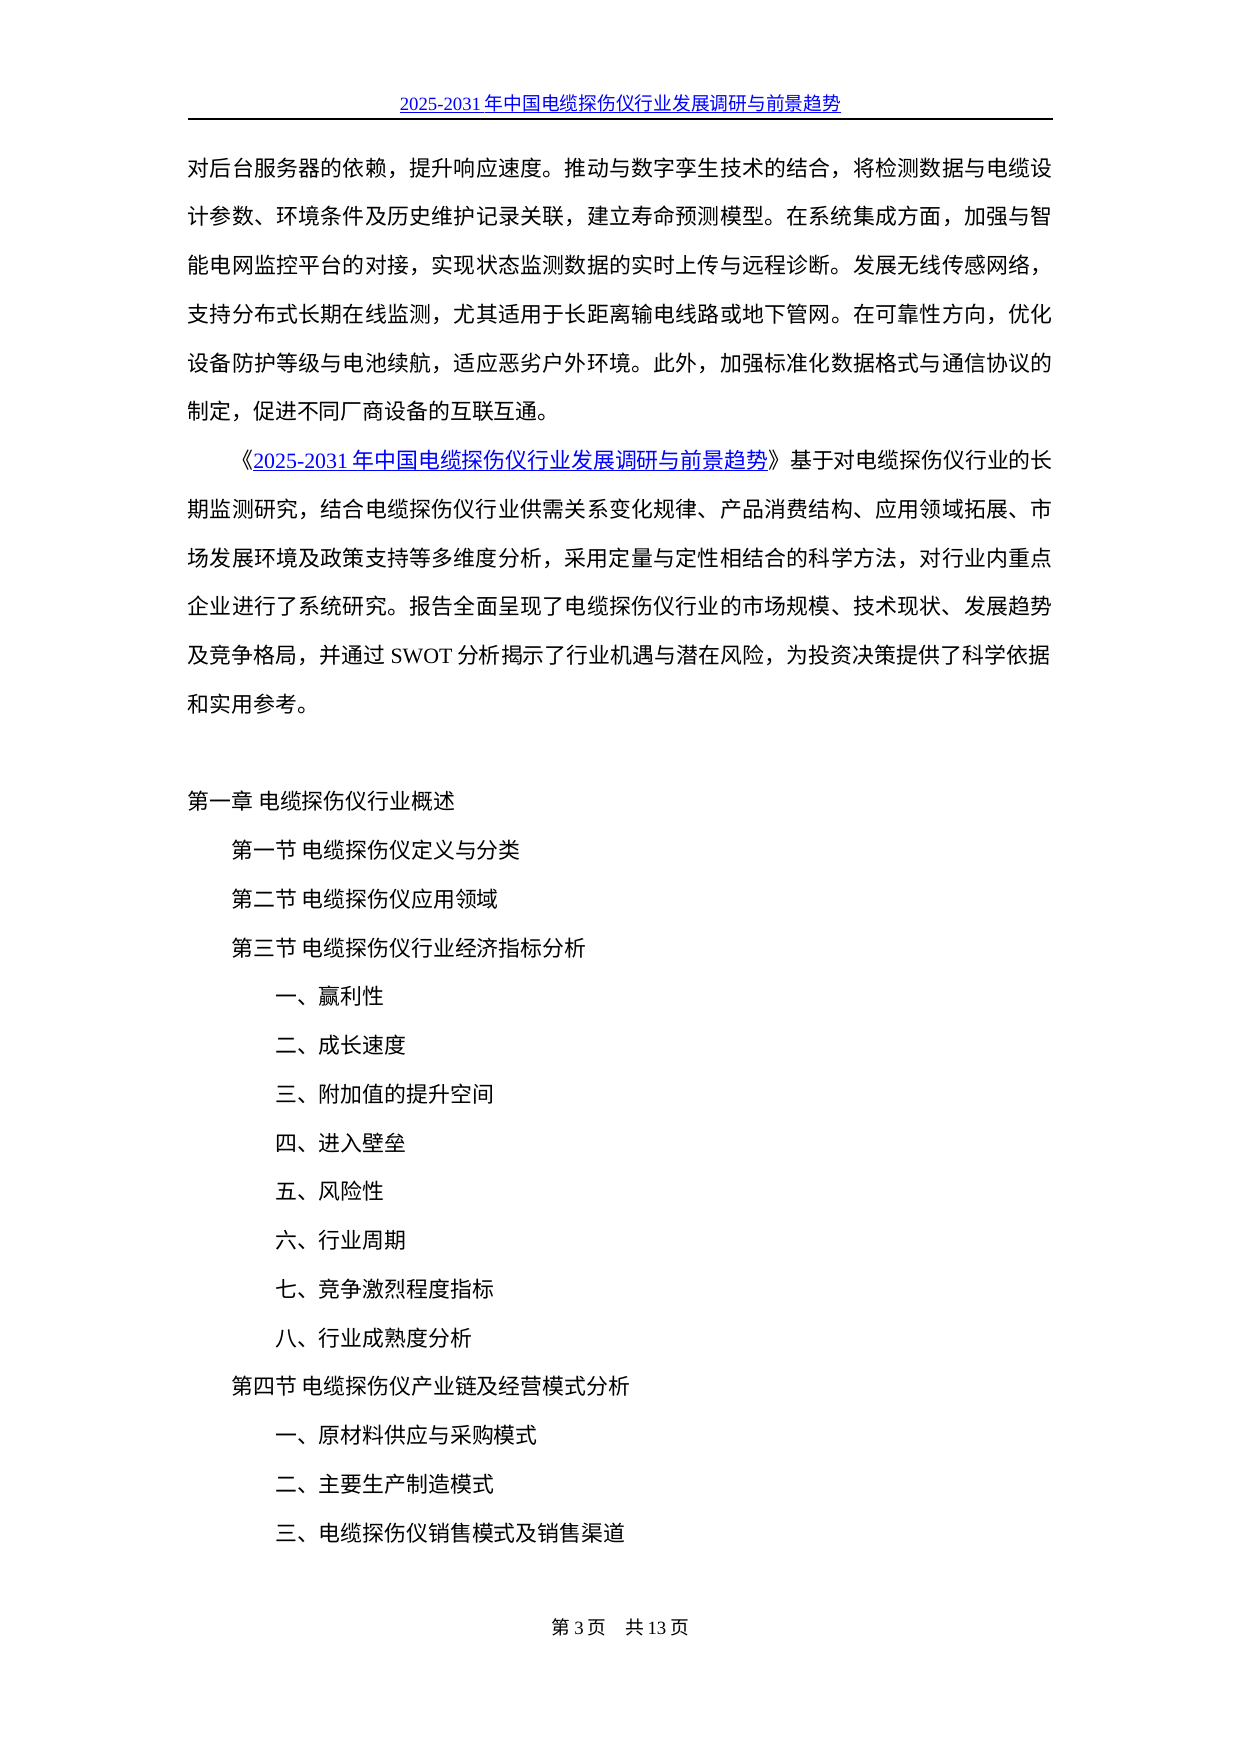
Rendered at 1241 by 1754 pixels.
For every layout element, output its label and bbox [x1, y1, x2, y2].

text [187, 150, 1053, 1548]
